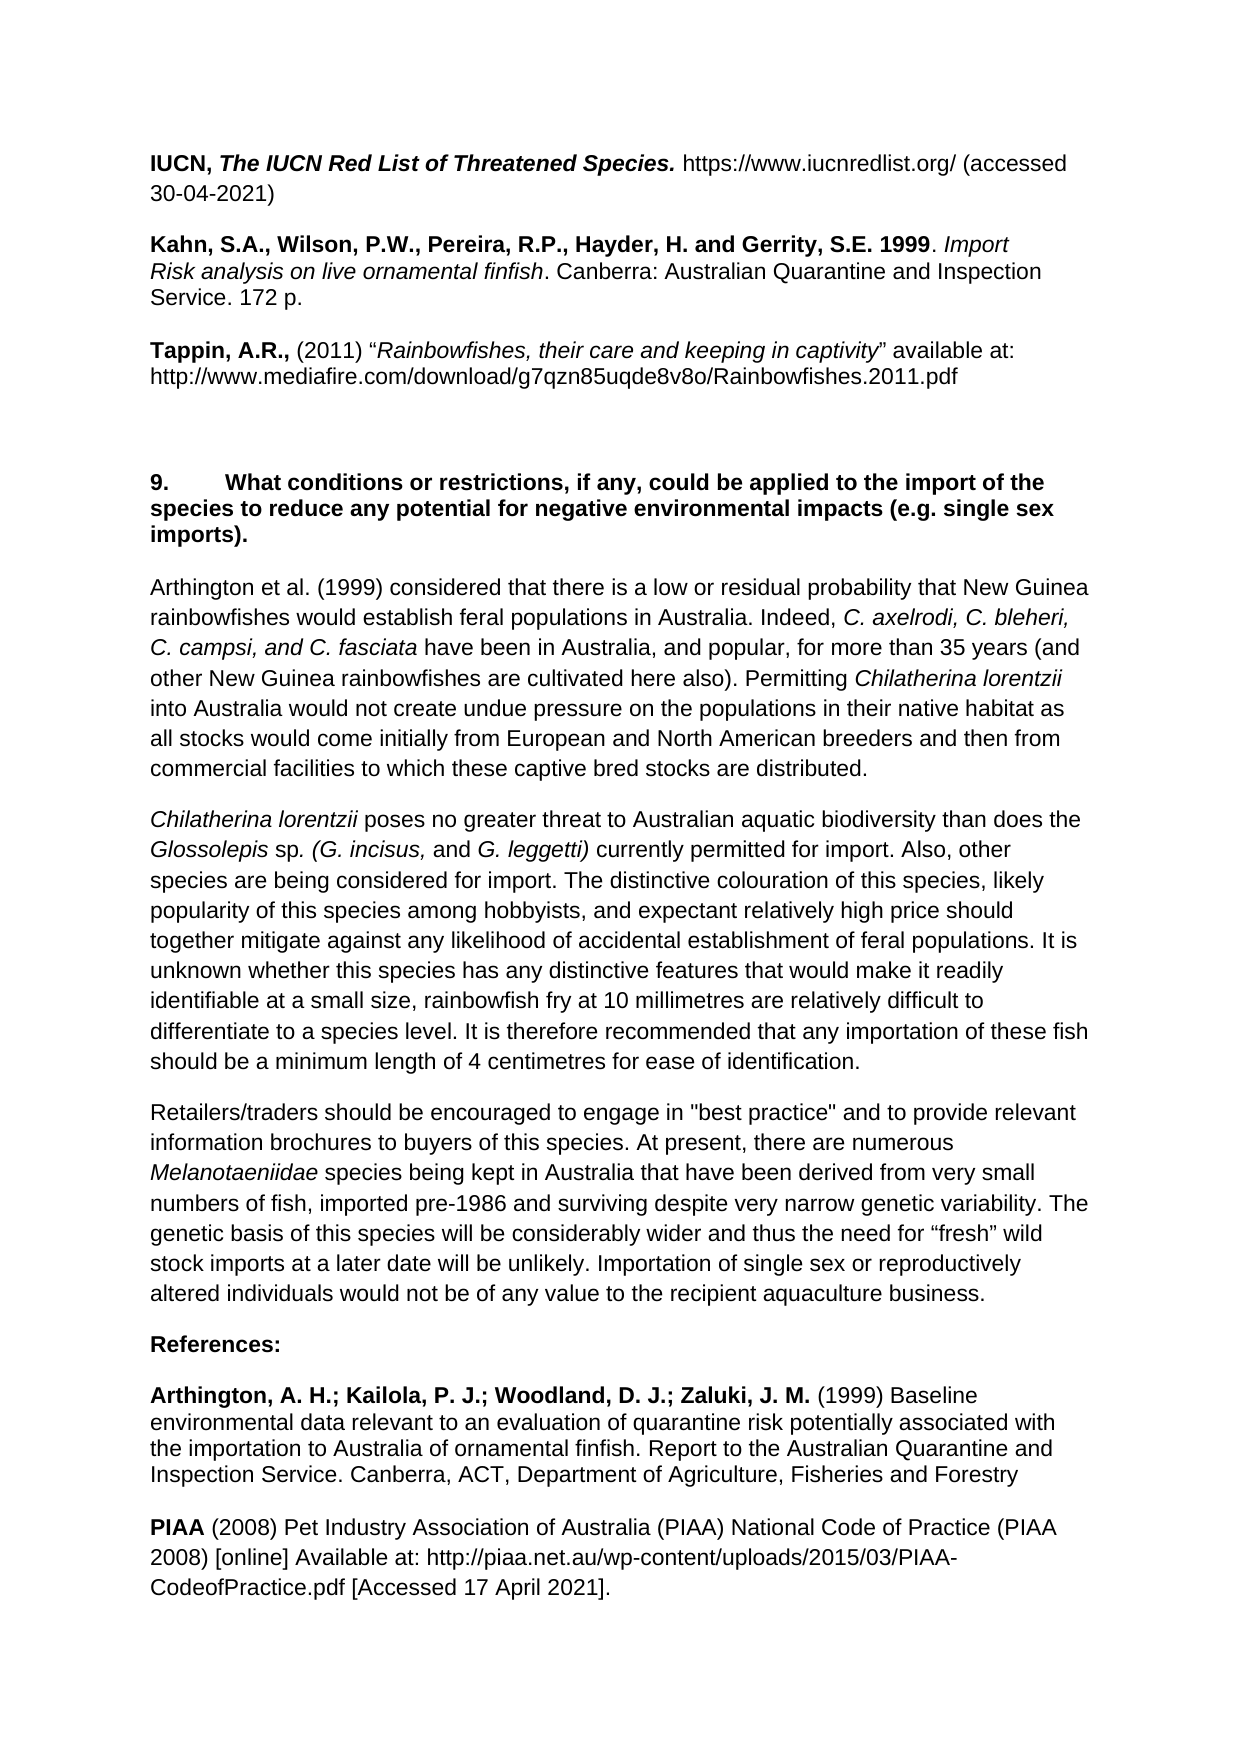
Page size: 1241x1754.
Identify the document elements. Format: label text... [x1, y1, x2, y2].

text Tappin, A.R., (2011) “Rainbowfishes, their care and keeping in captivity” available at: http://www.mediafire.com/download/g7qzn85uqde8v8o/Rainbowfishes.2011.pdf [150, 337, 1090, 389]
text IUCN, The IUCN Red List of Threatened Species. https://www.iucnredlist.org/ (accessed 30-04-2021) [150, 150, 1090, 207]
text References: [150, 1331, 1090, 1357]
text 9. What conditions or restrictions, if any, could be applied to the import of the species to reduce any potential for negative environmental impacts (e.g. single sex imports). [150, 468, 1090, 547]
text Arthington, A. H.; Kailola, P. J.; Woodland, D. J.; Zaluki, J. M. (1999) Baseline environmental data relevant to an evaluation of quarantine risk potentially associated with the importation to Australia of ornamental finfish. Report to the Australian Quarantine and [150, 1382, 1090, 1461]
text Retailers/traders should be encouraged to engage in "best practice" and to provide relevant information brochures to buyers of this species. At present, there are numerous Melanotaeniidae species being kept in Australia that have been derived from very small numbers of fish, imported pre-1986 and surviving despite very narrow genetic variability. The genetic basis of this species will be considerably wider and thus the need for “fresh” wild stock imports at a later date will be unlikely. Importation of single sex or reproductively altered individuals would not be of any value to the recipient aquaculture business. [150, 1099, 1090, 1306]
text Arthington et al. (1999) considered that there is a low or residual probability that New Guinea rainbowfishes would establish feral populations in Australia. Indeed, C. axelrodi, C. bleheri, C. campsi, and C. fasciata have been in Australia, and popular, for more than 35 years (and other New Guinea rainbowfishes are cultivated here also). Permitting Chilatherina lorentzii into Australia would not create undue pressure on the populations in their native habitat as all stocks would come initially from European and North American breeders and then from commercial facilities to which these captive bred stocks are distributed. [150, 574, 1090, 781]
text Kahn, S.A., Wilson, P.W., Pereira, R.P., Hayder, H. and Gerrity, S.E. 1999. Import [150, 231, 1090, 258]
text Chilatherina lorentzii poses no greater threat to Australian aquatic biodiversity than does the Glossolepis sp. (G. incisus, and G. leggetti) currently permitted for import. Also, other species are being considered for import. The distinctive colouration of this species, likely popularity of this species among hobbyists, and expectant relatively high price should together mitigate against any likelihood of accidental establishment of feral populations. It is unknown whether this species has any distinctive features that would make it readily identifiable at a small size, rainbowfish fry at 10 millimetres are relatively difficult to differentiate to a species level. It is therefore recommended that any importation of these fish should be a minimum length of 4 centimetres for ease of identification. [150, 806, 1090, 1074]
text Service. 172 p. [150, 284, 1090, 310]
text PIAA (2008) Pet Industry Association of Australia (PIAA) National Code of Practice (PIAA 2008) [online] Available at: http://piaa.net.au/wp-content/uploads/2015/03/PIAA-CodeofPractice.pdf [Accessed 17 April 2021]. [150, 1514, 1090, 1601]
text Risk analysis on live ornamental finfish. Canberra: Australian Quarantine and Inspection [150, 258, 1090, 284]
text Inspection Service. Canberra, ACT, Department of Agriculture, Fisheries and Forestry [150, 1461, 1090, 1488]
